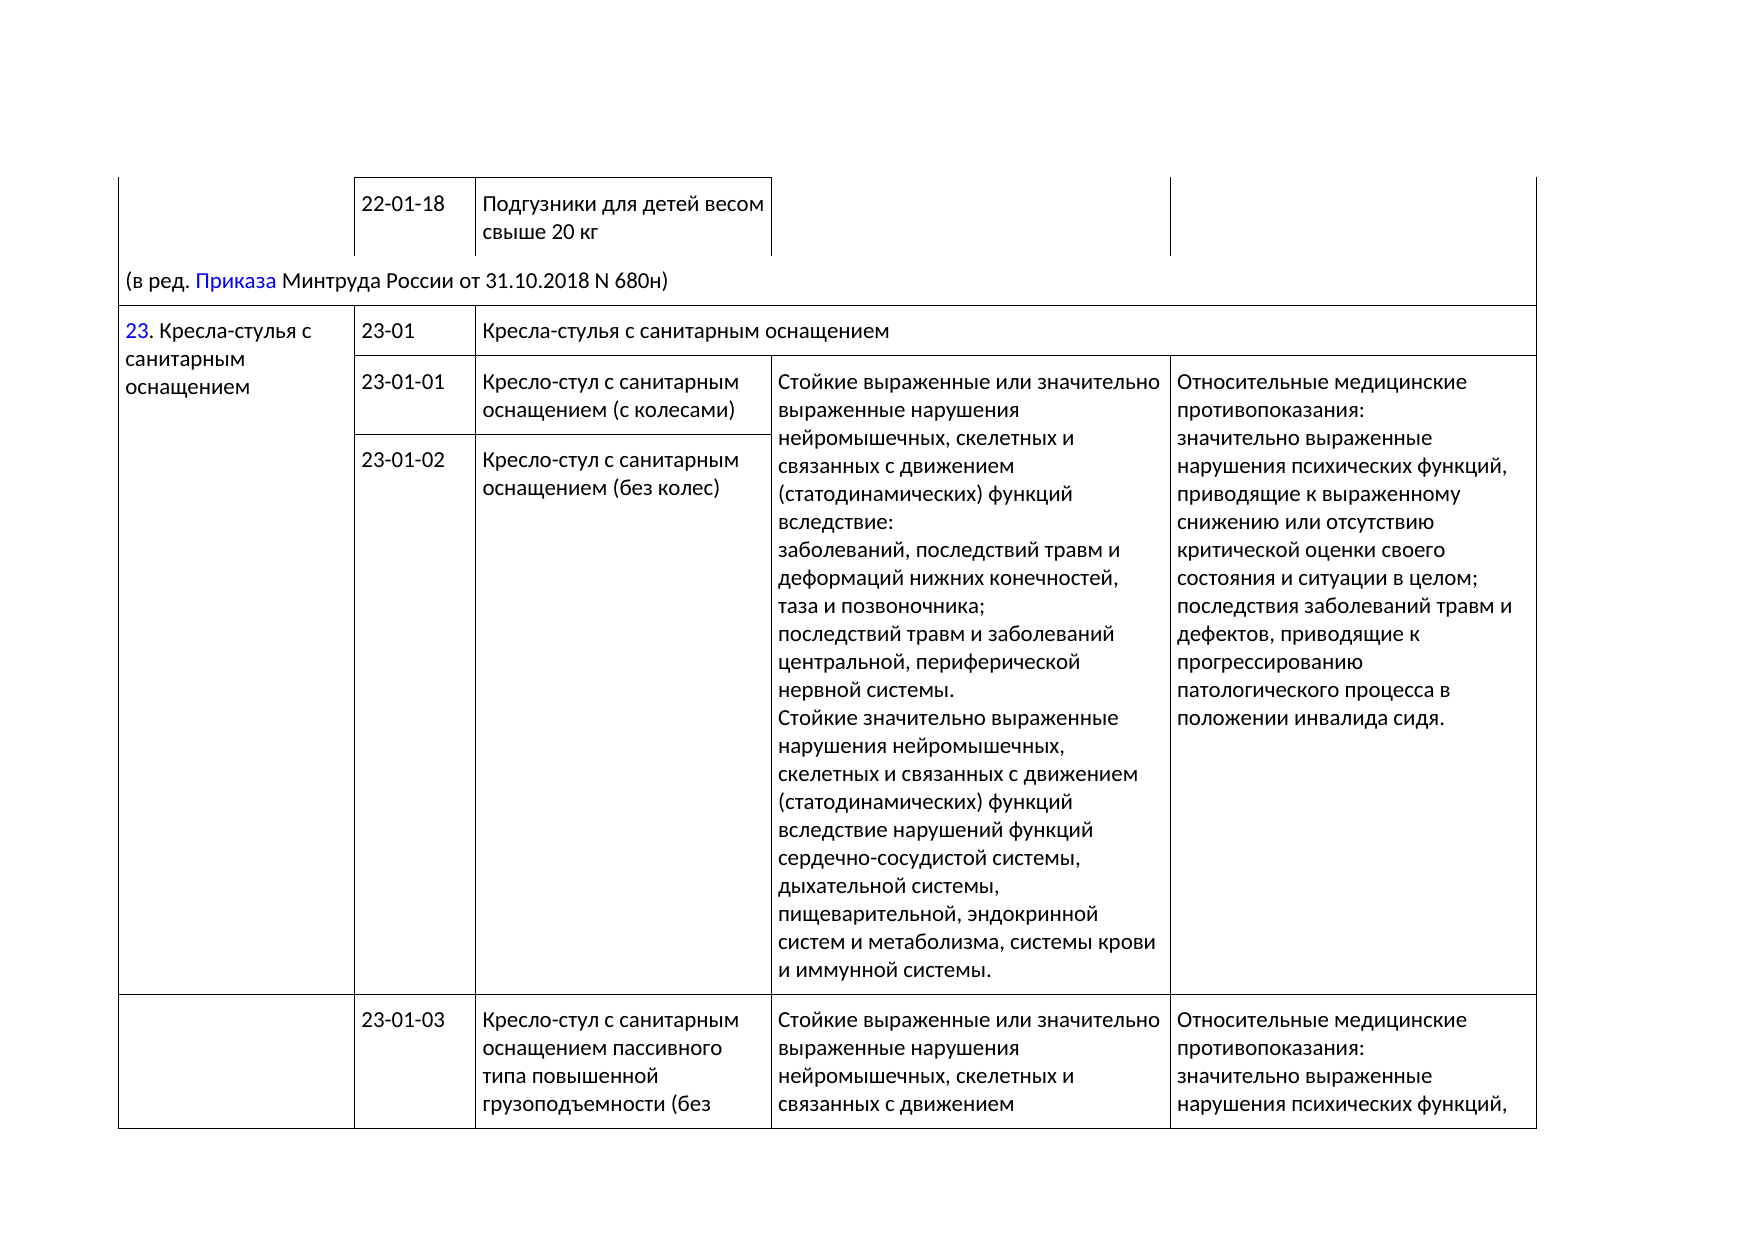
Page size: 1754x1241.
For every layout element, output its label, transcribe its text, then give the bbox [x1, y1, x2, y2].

table_cell 23. Кресла-стулья с санитарным оснащением [119, 306, 354, 994]
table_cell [476, 995, 771, 1128]
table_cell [1171, 995, 1536, 1128]
table_cell Подгузники для детей весом свыше 20 кг [476, 178, 771, 256]
table_cell 23-01 [355, 306, 475, 355]
table_cell Кресло-стул с санитарным оснащением (без колес) [476, 435, 771, 994]
table_cell 22-01-18 [355, 178, 475, 256]
table_cell 23-01-02 [355, 435, 475, 994]
table_cell Кресло-стул с санитарным оснащением (с колесами) [476, 356, 771, 433]
table_cell 23-01-01 [355, 356, 475, 433]
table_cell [772, 995, 1170, 1128]
table_cell 23-01-03 [355, 995, 475, 1128]
table_cell [119, 995, 354, 1128]
table_cell (в ред. Приказа Минтруда России от 31.10.2018 N 680н) [119, 256, 1536, 305]
table_cell Кресла-стулья с санитарным оснащением [476, 306, 1536, 355]
table_cell Стойкие выраженные или значительно выраженные нарушения нейромышечных, скелетных и связанных с движением (статодинамических) функций вследствие: заболеваний, последствий травм и деформаций нижних конечностей, таза и позвоночника; последствий травм и заболеваний центральной, периферической нервной системы. Стойкие значительно выраженные нарушения нейромышечных, скелетных и связанных с движением (статодинамических) функций вследствие нарушений функций сердечно-сосудистой системы, дыхательной системы, пищеварительной, эндокринной систем и метаболизма, системы крови и иммунной системы. [772, 356, 1170, 994]
